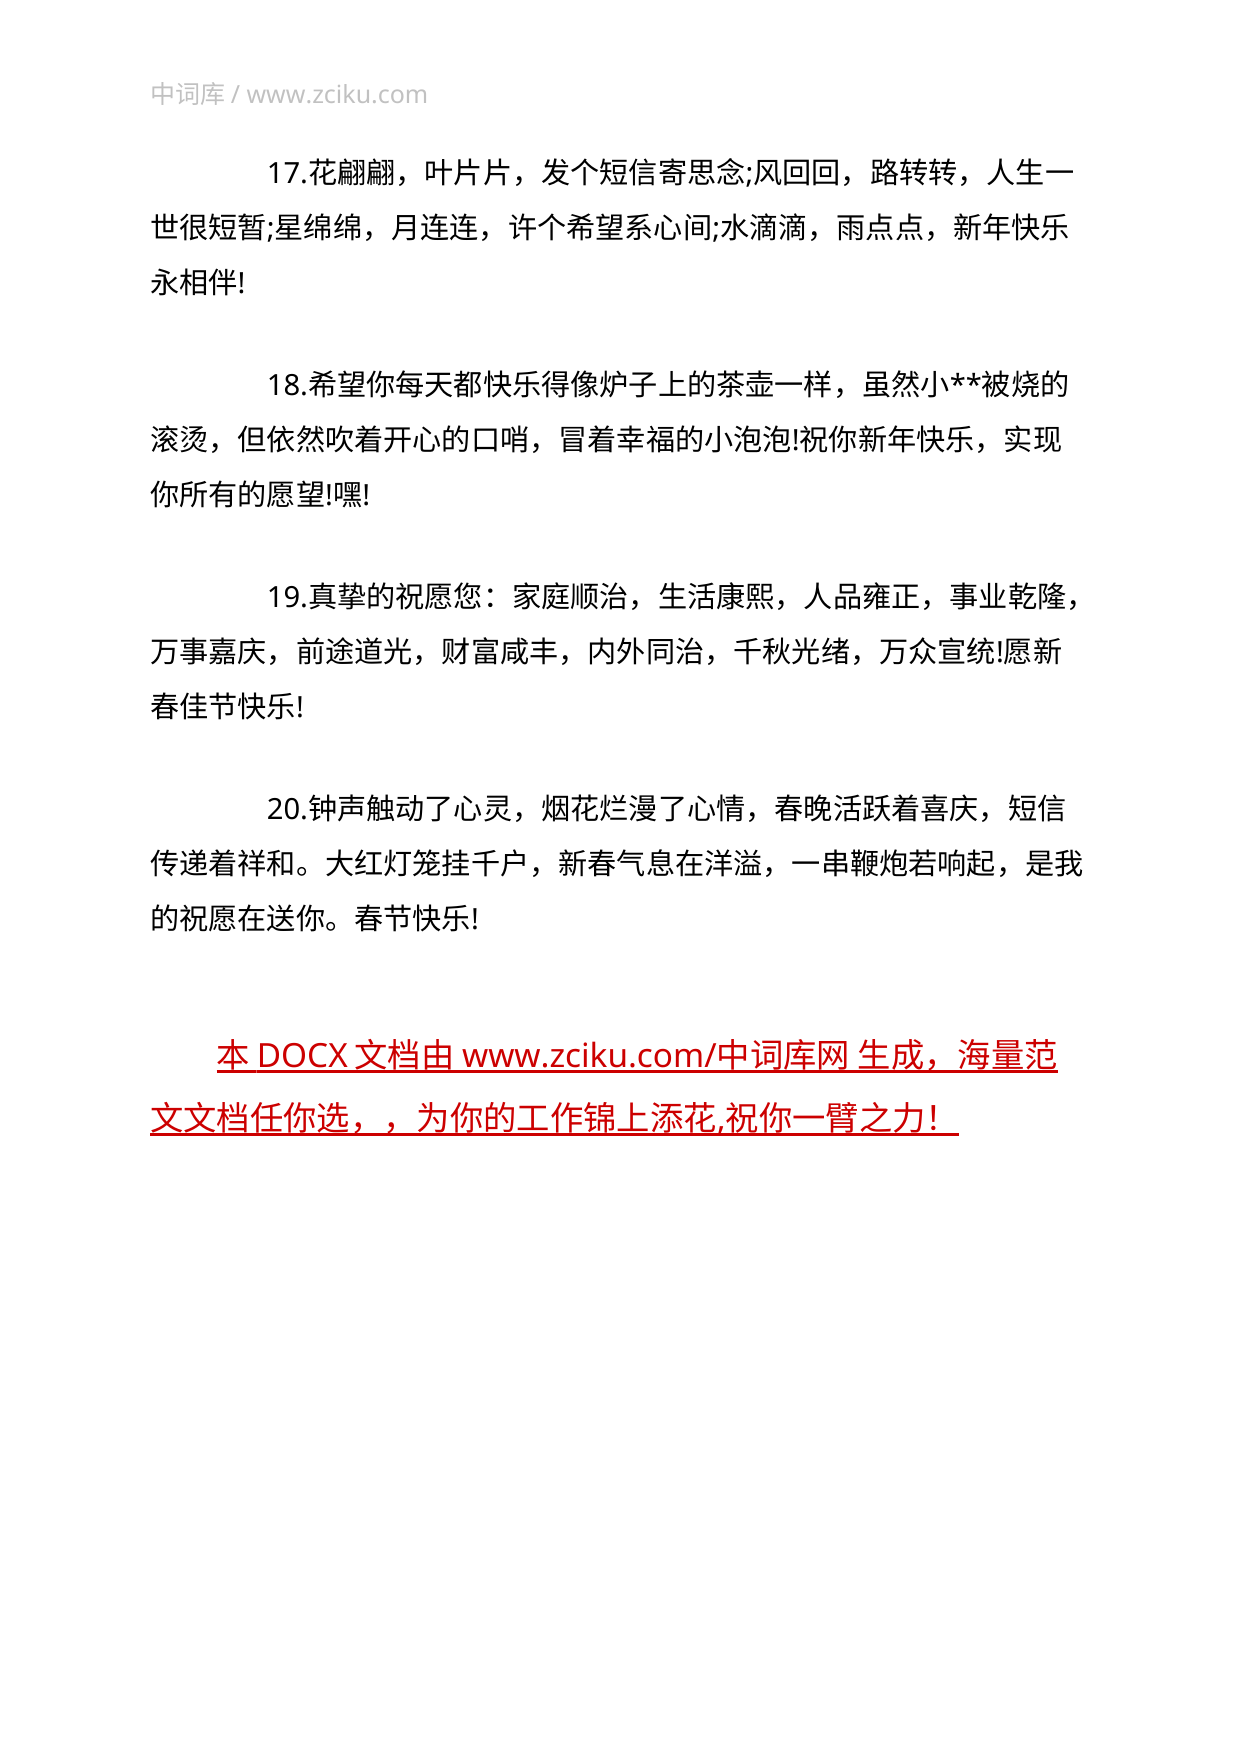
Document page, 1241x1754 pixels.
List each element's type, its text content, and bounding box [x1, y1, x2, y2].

text 20.钟声触动了心灵，烟花烂漫了心情，春晚活跃着喜庆，短信传递着祥和。大红灯笼挂千户，新春气息在洋溢，一串鞭炮若响起，是我的祝愿在送你。春节快乐! [150, 786, 1090, 938]
text 18.希望你每天都快乐得像炉子上的茶壶一样，虽然小**被烧的滚烫，但依然吹着开心的口哨，冒着幸福的小泡泡!祝你新年快乐，实现你所有的愿望!嘿! [150, 362, 1090, 514]
text 19.真挚的祝愿您：家庭顺治，生活康熙，人品雍正，事业乾隆，万事嘉庆，前途道光，财富咸丰，内外同治，千秋光绪，万众宣统!愿新春佳节快乐! [150, 574, 1090, 726]
text 本DOCX文档由 www.zciku.com/中词库网 生成，海量范文文档任你选，，为你的工作锦上添花,祝你一臂之力！ [150, 1029, 1090, 1140]
text 17.花翩翩，叶片片，发个短信寄思念;风回回，路转转，人生一世很短暂;星绵绵，月连连，许个希望系心间;水滴滴，雨点点，新年快乐永相伴! [150, 150, 1090, 302]
